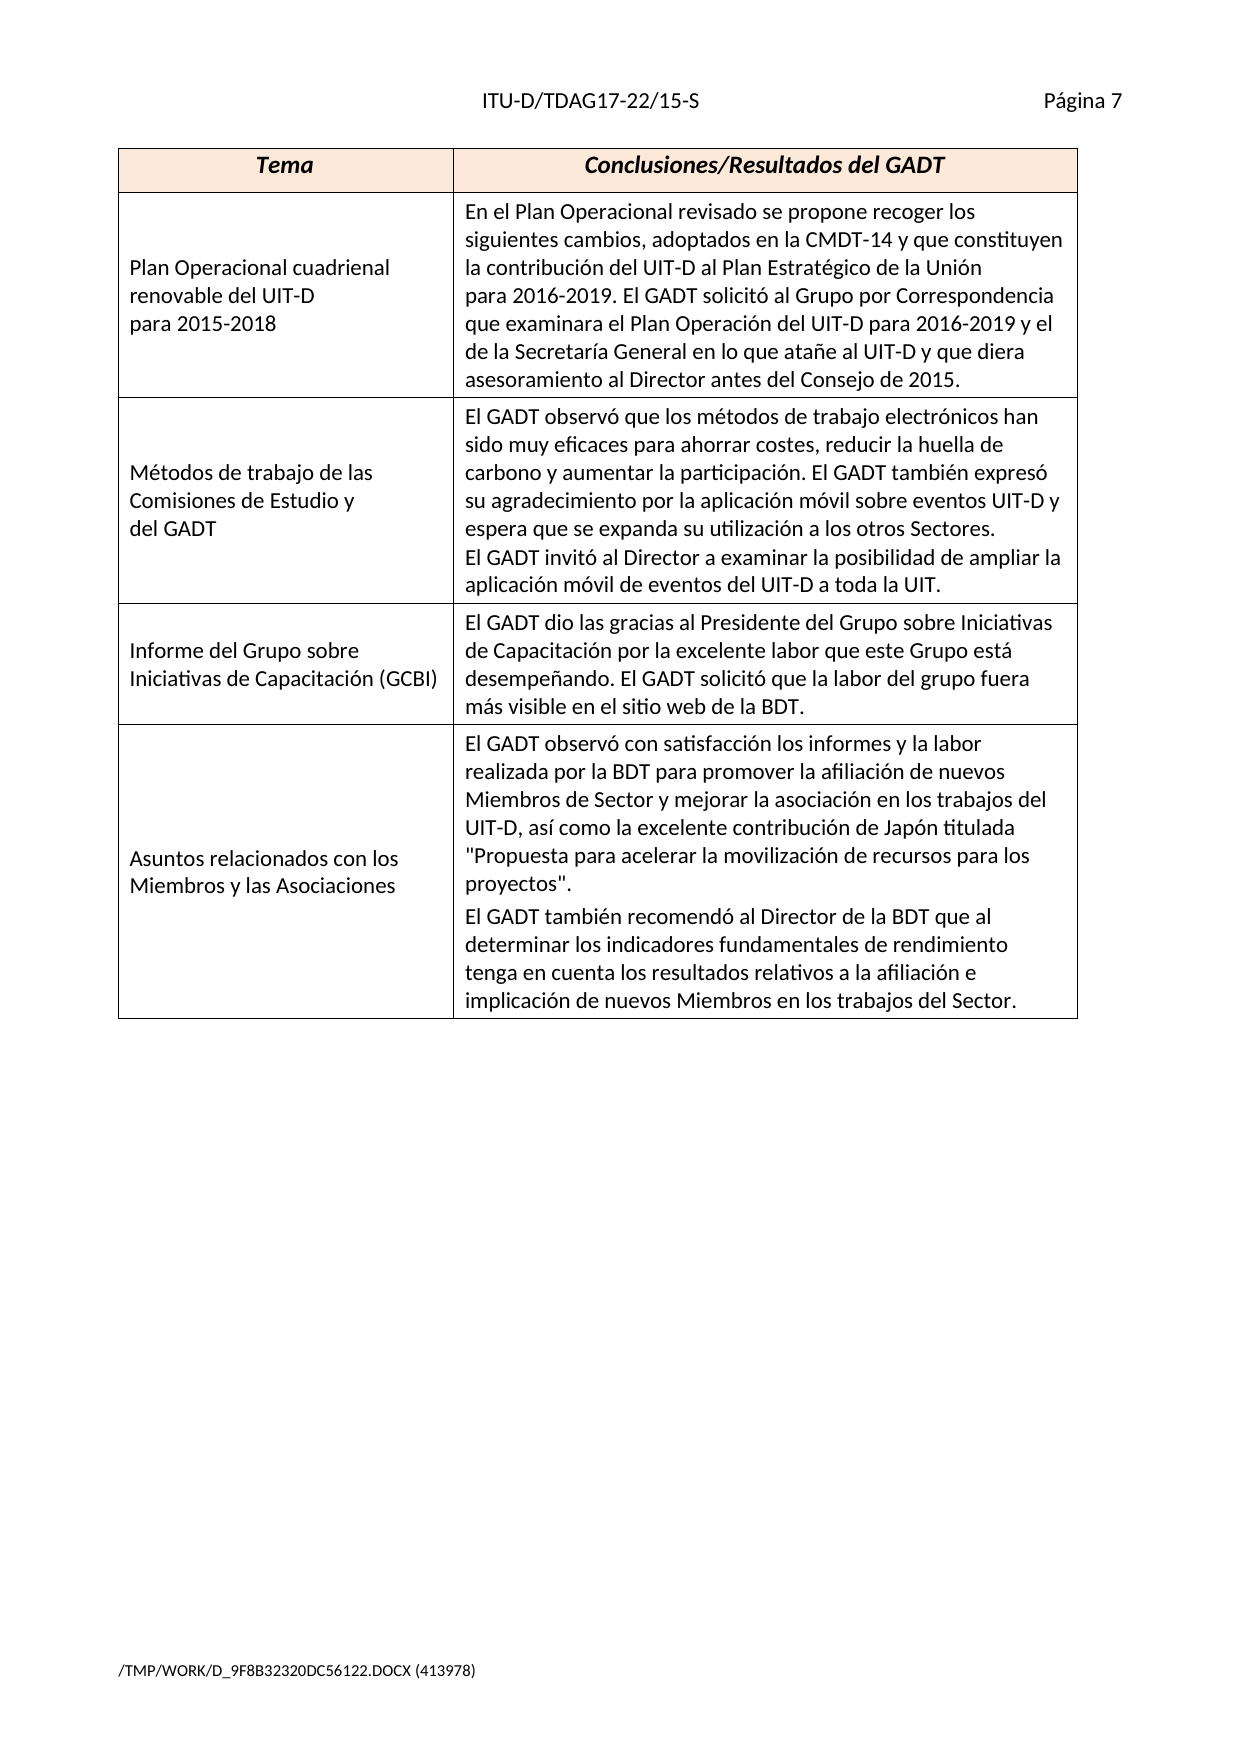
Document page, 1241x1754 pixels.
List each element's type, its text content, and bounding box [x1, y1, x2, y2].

table_cell El GADT observó con satisfacción los informes y la labor realizada por la BDT para promover la afiliación de nuevos Miembros de Sector y mejorar la asociación en los trabajos del UIT-D, así como la excelente contribución de Japón titulada "Propuesta para acelerar la movilización de recursos para los proyectos". El GADT también recomendó al Director de la BDT que al determinar los indicadores fundamentales de rendimiento tenga en cuenta los resultados relativos a la afiliación e implicación de nuevos Miembros en los trabajos del Sector. [454, 725, 1077, 1018]
table_cell Informe del Grupo sobre Iniciativas de Capacitación (GCBI) [119, 604, 453, 724]
table_cell Métodos de trabajo de las Comisiones de Estudio y del GADT [119, 398, 453, 603]
table_cell Plan Operacional cuadrienal renovable del UIT-D para 2015-2018 [119, 193, 453, 397]
table_cell El GADT dio las gracias al Presidente del Grupo sobre Iniciativas de Capacitación por la excelente labor que este Grupo está desempeñando. El GADT solicitó que la labor del grupo fuera más visible en el sitio web de la BDT. [454, 604, 1077, 724]
table_header Conclusiones/Resultados del GADT [454, 149, 1077, 192]
table_cell El GADT observó que los métodos de trabajo electrónicos han sido muy eficaces para ahorrar costes, reducir la huella de carbono y aumentar la participación. El GADT también expresó su agradecimiento por la aplicación móvil sobre eventos UIT-D y espera que se expanda su utilización a los otros Sectores. El GADT invitó al Director a examinar la posibilidad de ampliar la aplicación móvil de eventos del UIT-D a toda la UIT. [454, 398, 1077, 603]
table_cell Asuntos relacionados con los Miembros y las Asociaciones [119, 725, 453, 1018]
table_cell En el Plan Operacional revisado se propone recoger los siguientes cambios, adoptados en la CMDT-14 y que constituyen la contribución del UIT-D al Plan Estratégico de la Unión para 2016-2019. El GADT solicitó al Grupo por Correspondencia que examinara el Plan Operación del UIT-D para 2016-2019 y el de la Secretaría General en lo que atañe al UIT-D y que diera asesoramiento al Director antes del Consejo de 2015. [454, 193, 1077, 397]
table_header Tema [119, 149, 453, 192]
